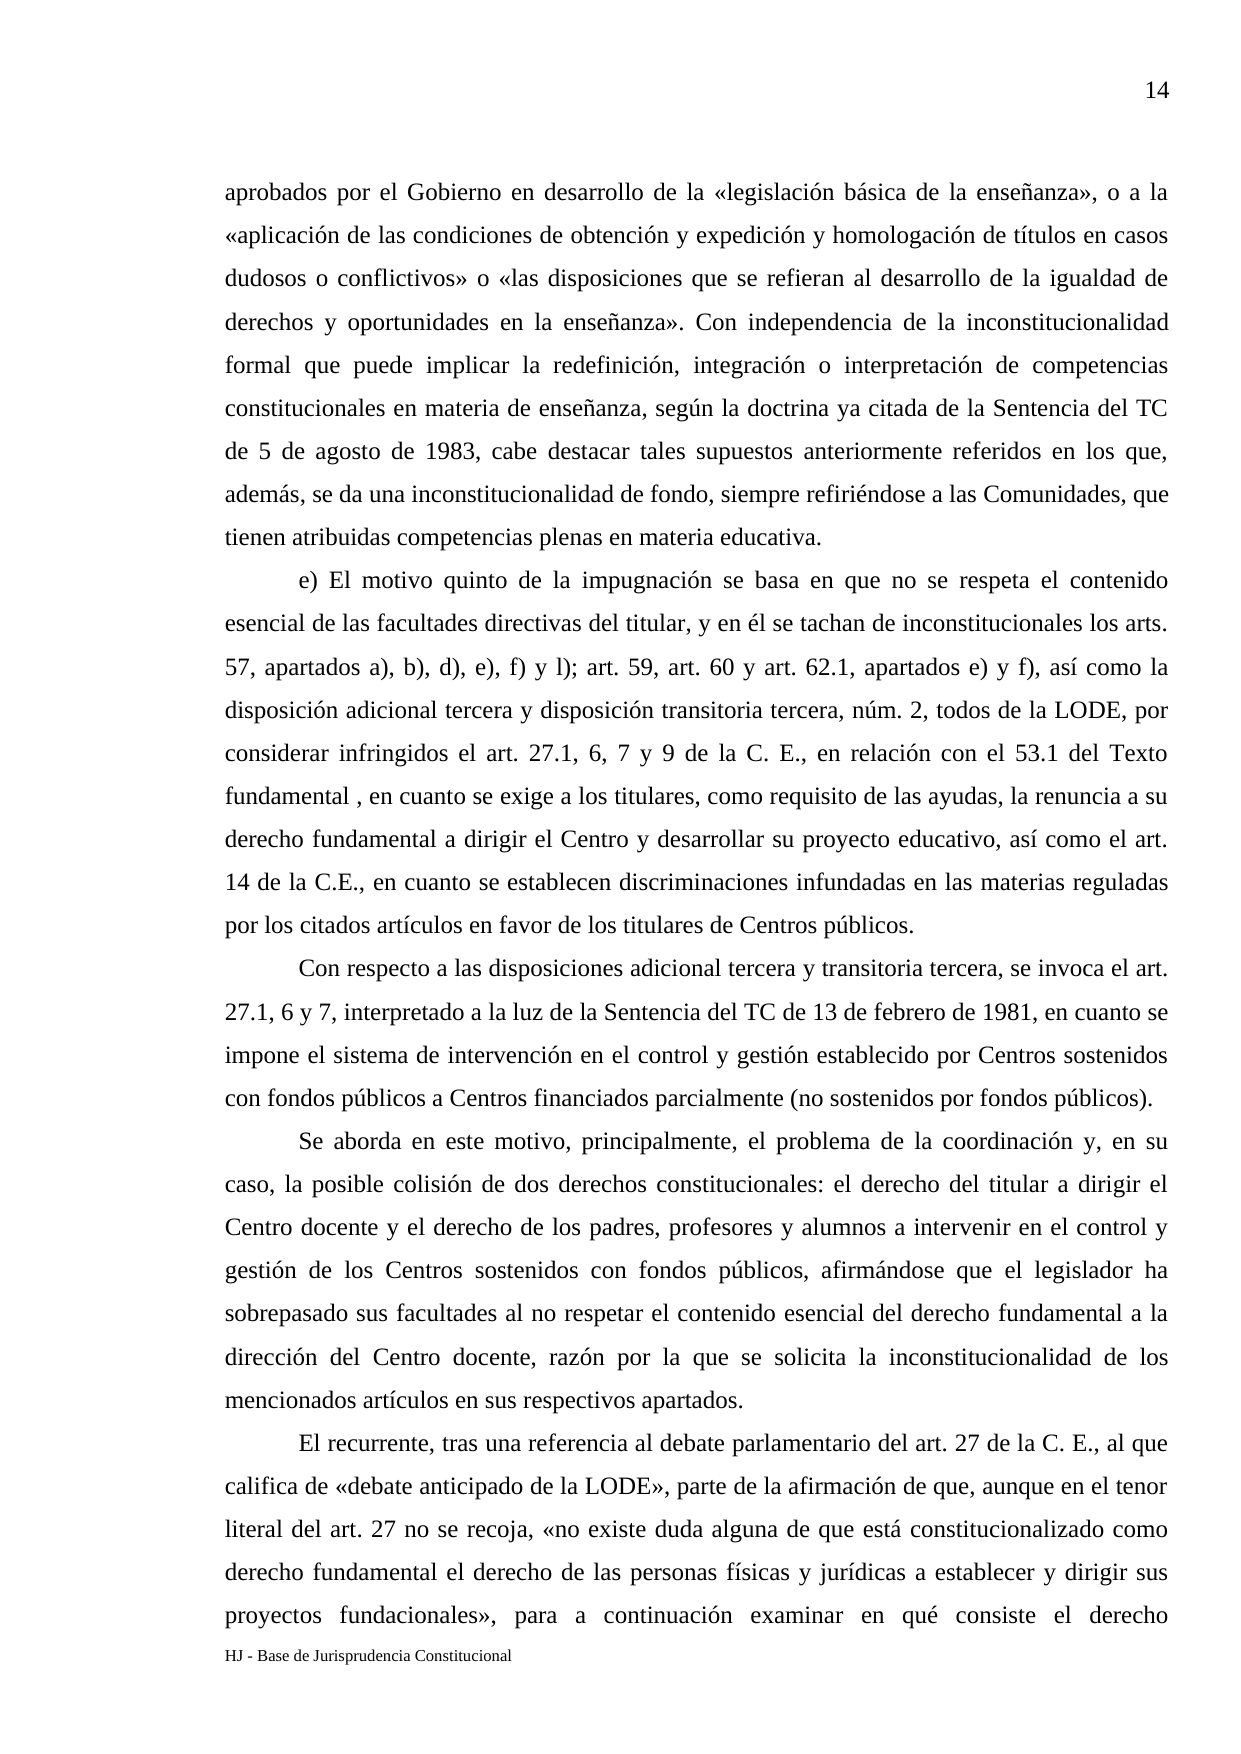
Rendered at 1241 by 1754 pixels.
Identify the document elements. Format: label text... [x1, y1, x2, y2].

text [224, 1428, 1169, 1629]
text Se aborda en este motivo, principalmente, el problema de la coordinación y, en su caso, la posible colisión de dos derechos constitucionales: el derecho del titular a dirigir el Centro docente y el derecho de los padres, profesores y alumnos a intervenir en el control y gestión de los Centros sostenidos con fondos públicos, afirmándose que el legislador ha sobrepasado sus facultades al no respetar el contenido esencial del derecho fundamental a la dirección del Centro docente, razón por la que se solicita la inconstitucionalidad de los mencionados artículos en sus respectivos apartados. [224, 1126, 1169, 1413]
text Con respecto a las disposiciones adicional tercera y transitoria tercera, se invoca el art. 27.1, 6 y 7, interpretado a la luz de la Sentencia del TC de 13 de febrero de 1981, en cuanto se impone el sistema de intervención en el control y gestión establecido por Centros sostenidos con fondos públicos a Centros financiados parcialmente (no sostenidos por fondos públicos). [224, 953, 1169, 1112]
text e) El motivo quinto de la impugnación se basa en que no se respeta el contenido esencial de las facultades directivas del titular, y en él se tachan de inconstitucionales los arts. 57, apartados a), b), d), e), f) y l); art. 59, art. 60 y art. 62.1, apartados e) y f), así como la disposición adicional tercera y disposición transitoria tercera, núm. 2, todos de la LODE, por considerar infringidos el art. 27.1, 6, 7 y 9 de la C. E., en relación con el 53.1 del Texto fundamental , en cuanto se exige a los titulares, como requisito de las ayudas, la renuncia a su derecho fundamental a dirigir el Centro y desarrollar su proyecto educativo, así como el art. 14 de la C.E., en cuanto se establecen discriminaciones infundadas en las materias reguladas por los citados artículos en favor de los titulares de Centros públicos. [224, 565, 1169, 939]
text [224, 177, 1169, 551]
